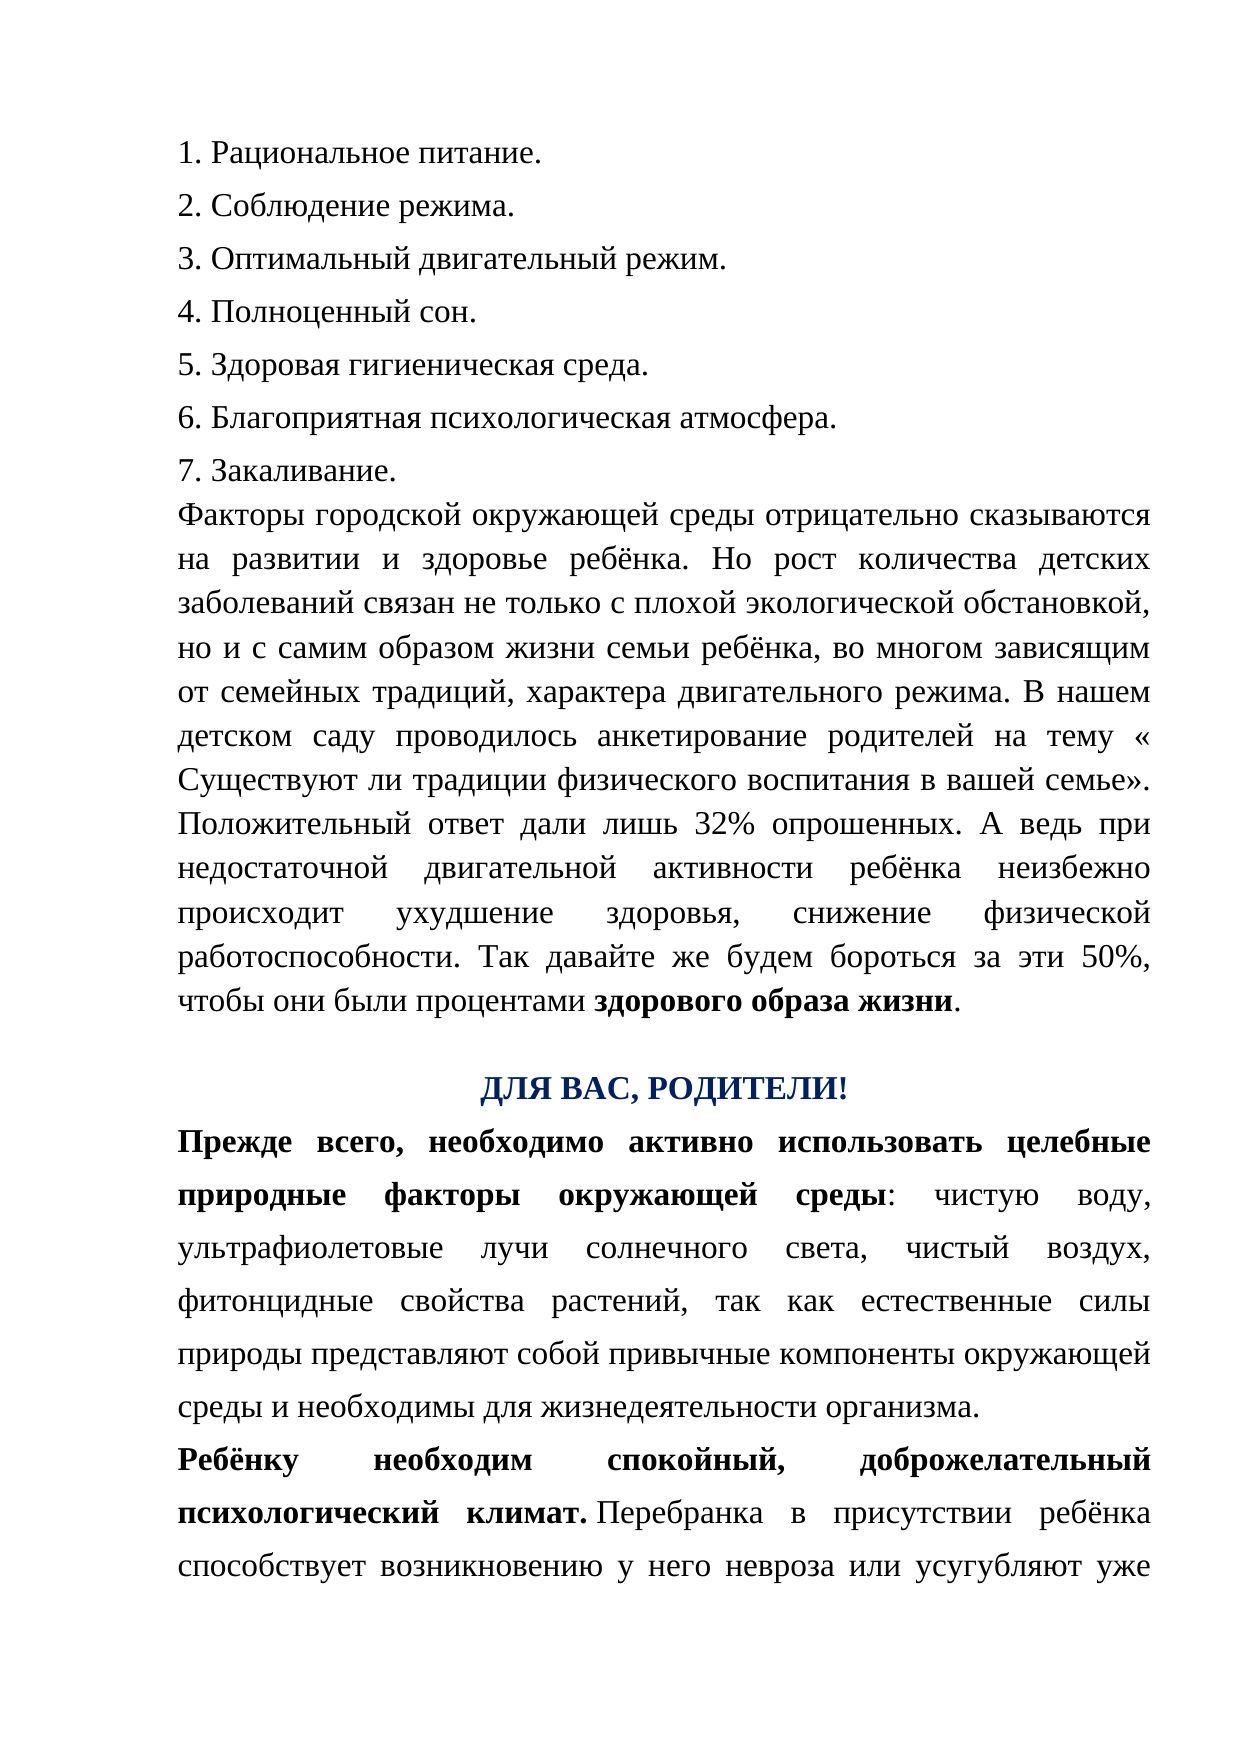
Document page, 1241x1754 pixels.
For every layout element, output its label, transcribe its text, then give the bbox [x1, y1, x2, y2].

text 2. Соблюдение режима. [177, 171, 1152, 224]
text ДЛЯ ВАС, РОДИТЕЛИ! [177, 1063, 1152, 1107]
text 6. Благоприятная психологическая атмосфера. [177, 383, 1152, 436]
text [177, 1424, 1152, 1583]
text Факторы городской окружающей среды отрицательно сказываются на развитии и здоровье ребёнка. Но рост количества детских заболеваний связан не только с плохой экологической обстановкой, но и с самим образом жизни семьи ребёнка, во многом зависящим от семейных традиций, характера двигательного режима. В нашем детском саду проводилось анкетирование родителей на тему « Существуют ли традиции физического воспитания в вашей семье». Положительный ответ дали лишь 32% опрошенных. А ведь при недостаточной двигательной активности ребёнка неизбежно происходит ухудшение здоровья, снижение физической работоспособности. Так давайте же будем бороться за эти 50%, чтобы они были процентами здорового образа жизни. [177, 488, 1152, 1018]
text 5. Здоровая гигиеническая среда. [177, 330, 1152, 383]
text 4. Полноценный сон. [177, 277, 1152, 330]
text 7. Закаливание. [177, 436, 1152, 488]
text 1. Рациональное питание. [177, 118, 1152, 171]
text Прежде всего, необходимо активно использовать целебные природные факторы окружающей среды: чистую воду, ультрафиолетовые лучи солнечного света, чистый воздух, фитонцидные свойства растений, так как естественные силы природы представляют собой привычные компоненты окружающей среды и необходимы для жизнедеятельности организма. [177, 1107, 1152, 1424]
text 3. Оптимальный двигательный режим. [177, 224, 1152, 277]
